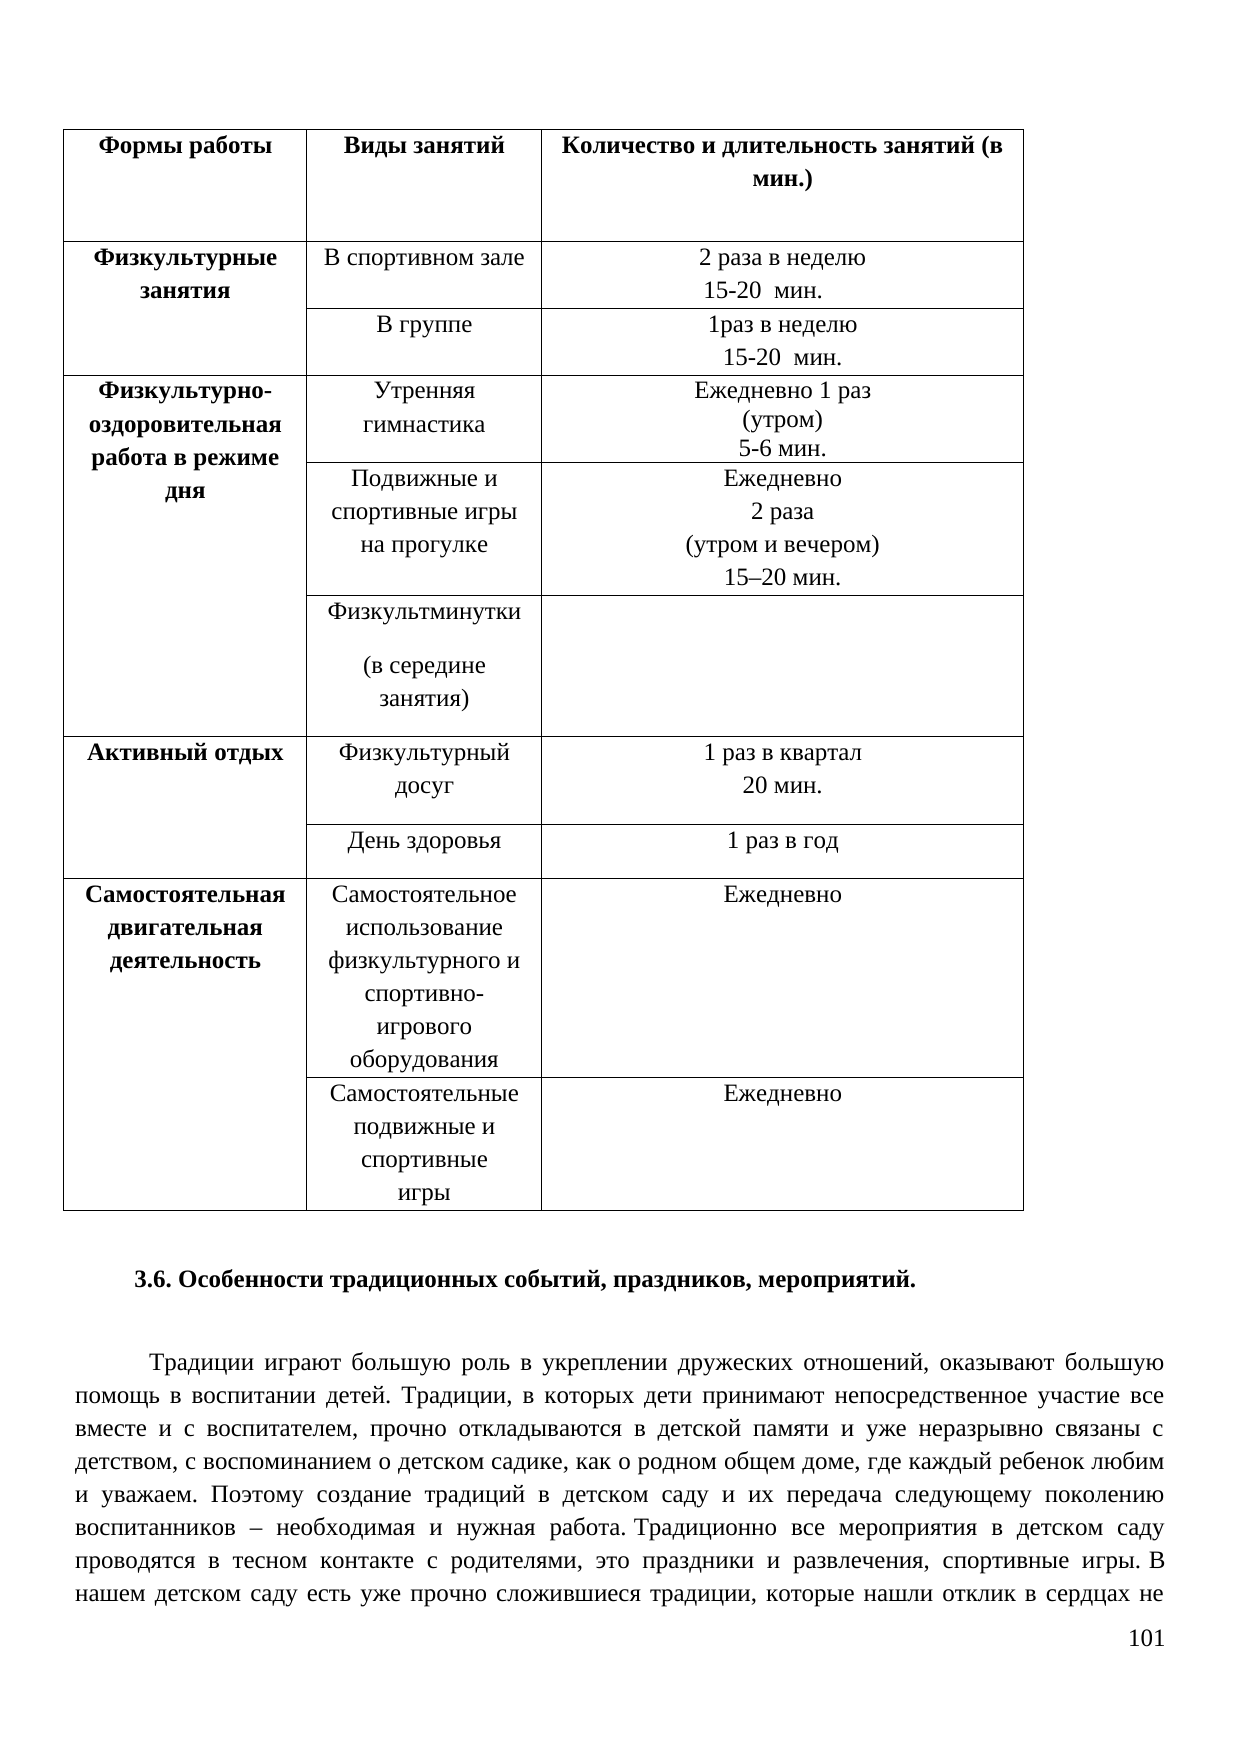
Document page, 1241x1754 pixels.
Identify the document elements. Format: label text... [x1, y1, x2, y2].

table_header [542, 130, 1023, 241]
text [75, 1347, 1165, 1607]
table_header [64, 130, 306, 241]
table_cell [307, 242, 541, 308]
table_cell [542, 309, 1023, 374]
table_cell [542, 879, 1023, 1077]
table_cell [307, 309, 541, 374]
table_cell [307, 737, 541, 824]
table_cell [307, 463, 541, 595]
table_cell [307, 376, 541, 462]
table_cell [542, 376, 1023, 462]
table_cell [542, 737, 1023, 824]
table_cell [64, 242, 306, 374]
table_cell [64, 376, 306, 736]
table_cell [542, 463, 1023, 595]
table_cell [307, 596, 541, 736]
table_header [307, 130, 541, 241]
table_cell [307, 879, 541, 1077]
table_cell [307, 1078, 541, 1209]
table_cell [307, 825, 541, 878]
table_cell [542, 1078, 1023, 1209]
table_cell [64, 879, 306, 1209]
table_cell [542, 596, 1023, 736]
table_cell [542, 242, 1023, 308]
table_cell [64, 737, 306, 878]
text 3.6. Особенности традиционных событий, праздников, мероприятий. [134, 1264, 1147, 1293]
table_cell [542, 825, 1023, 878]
